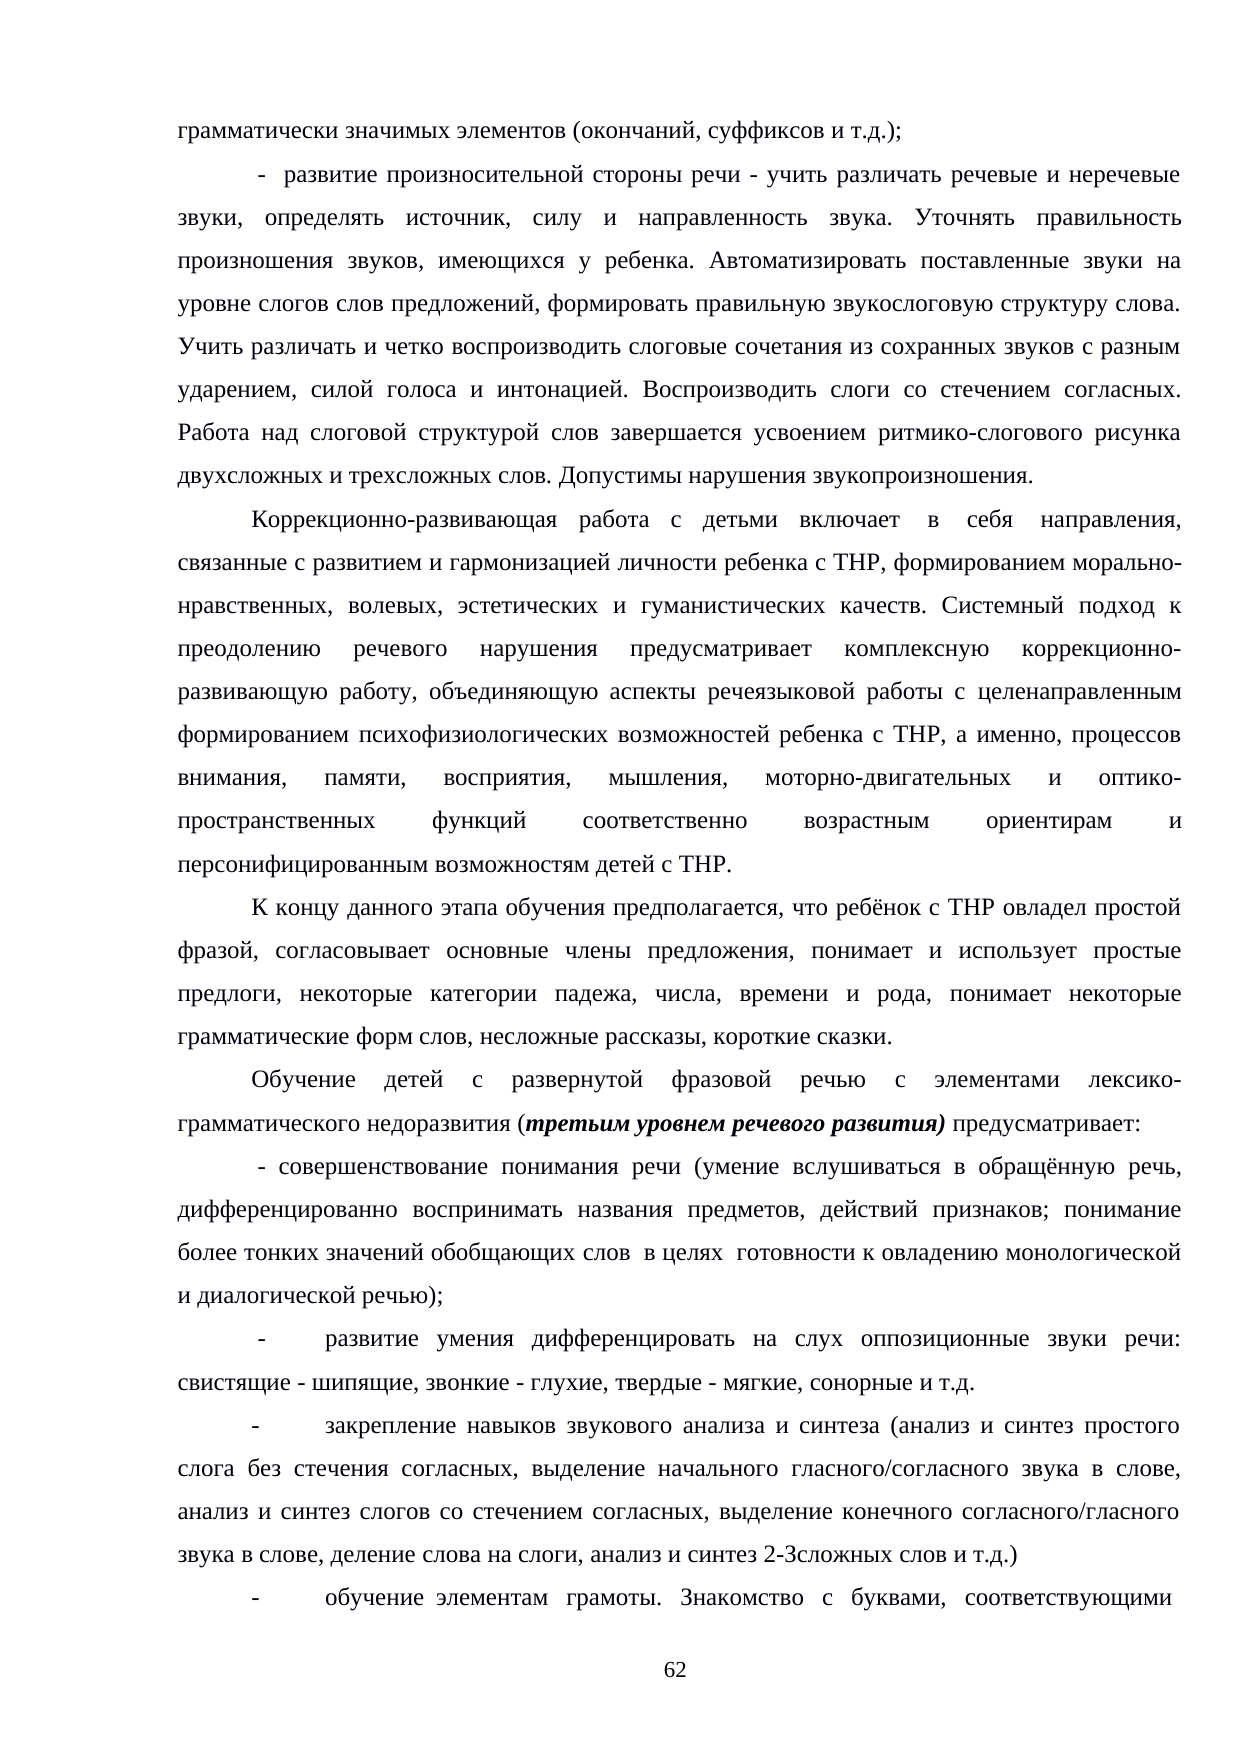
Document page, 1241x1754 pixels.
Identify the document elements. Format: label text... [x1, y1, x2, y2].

text Коррекционно-развивающая работа с детьми включает в себя направления, связанные с развитием и гармонизацией личности ребенка с ТНР, формированием морально-нравственных, волевых, эстетических и гуманистических качеств. Системный подход к преодолению речевого нарушения предусматривает комплексную коррекционно- развивающую работу, объединяющую аспекты речеязыковой работы с целенаправленным формированием психофизиологических возможностей ребенка с ТНР, а именно, процессов внимания, памяти, восприятия, мышления, моторно-двигательных и оптико- пространственных функций соответственно возрастным ориентирам и персонифицированным возможностям детей с ТНР. [177, 504, 1182, 877]
list развитие умения дифференцировать на слух оппозиционные звуки речи: свистящие - шипящие, звонкие - глухие, твердые - мягкие, сонорные и т.д. [177, 1323, 1181, 1395]
list совершенствование понимания речи (умение вслушиваться в обращённую речь, дифференцированно воспринимать названия предметов, действий признаков; понимание более тонких значений обобщающих слов в целях готовности к овладению монологической и диалогической речью); [177, 1151, 1182, 1309]
list закрепление навыков звукового анализа и синтеза (анализ и синтез простого слога без стечения согласных, выделение начального гласного/согласного звука в слове, анализ и синтез слогов со стечением согласных, выделение конечного согласного/гласного звука в слове, деление слова на слоги, анализ и синтез 2-Зсложных слов и т.д.) [177, 1410, 1181, 1568]
text Обучение детей с развернутой фразовой речью с элементами лексико- грамматического недоразвития (третьим уровнем речевого развития) предусматривает: [177, 1064, 1182, 1136]
list развитие произносительной стороны речи - учить различать речевые и неречевые звуки, определять источник, силу и направленность звука. Уточнять правильность произношения звуков, имеющихся у ребенка. Автоматизировать поставленные звуки на уровне слогов слов предложений, формировать правильную звукослоговую структуру слова. Учить различать и четко воспроизводить слоговые сочетания из сохранных звуков с разным ударением, силой голоса и интонацией. Воспроизводить слоги со стечением согласных. Работа над слоговой структурой слов завершается усвоением ритмико-слогового рисунка двухсложных и трехсложных слов. Допустимы нарушения звукопроизношения. [177, 159, 1182, 489]
list обучение элементам грамоты. Знакомство с буквами, соответствующими [251, 1582, 1194, 1611]
text грамматически значимых элементов (окончаний, суффиксов и т.д.); [177, 115, 1194, 144]
text К концу данного этапа обучения предполагается, что ребёнок с ТНР овладел простой фразой, согласовывает основные члены предложения, понимает и использует простые предлоги, некоторые категории падежа, числа, времени и рода, понимает некоторые грамматические форм слов, несложные рассказы, короткие сказки. [177, 892, 1182, 1050]
